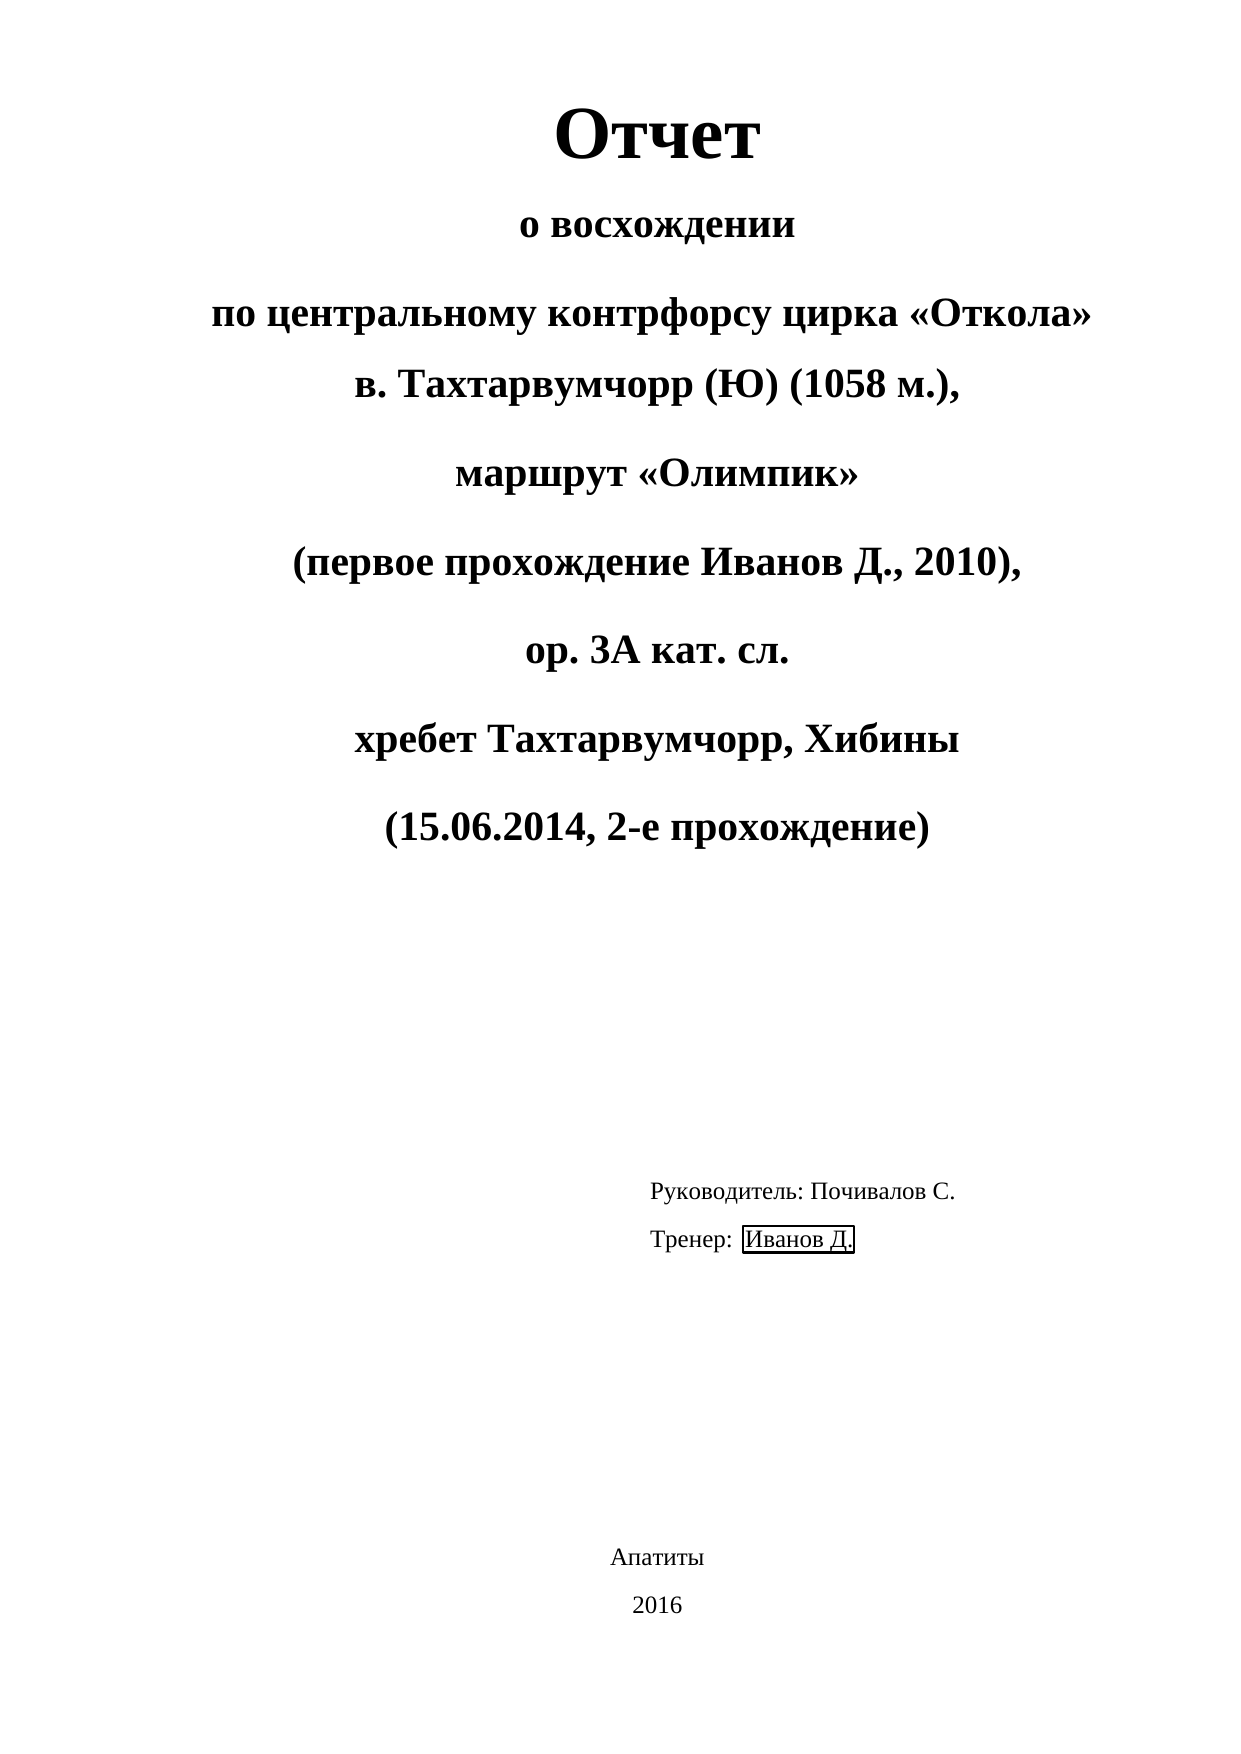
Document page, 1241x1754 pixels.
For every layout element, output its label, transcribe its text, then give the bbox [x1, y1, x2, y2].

text Отчет [162, 89, 1152, 175]
text 2016 [162, 1590, 1152, 1619]
text Апатиты [162, 1542, 1152, 1571]
text хребет Тахтарвумчорр, Хибины [162, 713, 1152, 761]
text Тренер: Иванов Д. [650, 1224, 1152, 1253]
text (первое прохождение Иванов Д., 2010), [162, 536, 1152, 584]
text ор. 3А кат. сл. [162, 624, 1152, 672]
text о восхождении [162, 198, 1152, 246]
text (15.06.2014, 2-е прохождение) [162, 802, 1152, 849]
text Руководитель: Почивалов С. [650, 1176, 1152, 1205]
text маршрут «Олимпик» [162, 447, 1152, 495]
text по центральному контрфорсу цирка «Откола» в. Тахтарвумчорр (Ю) (1058 м.), [162, 287, 1152, 407]
